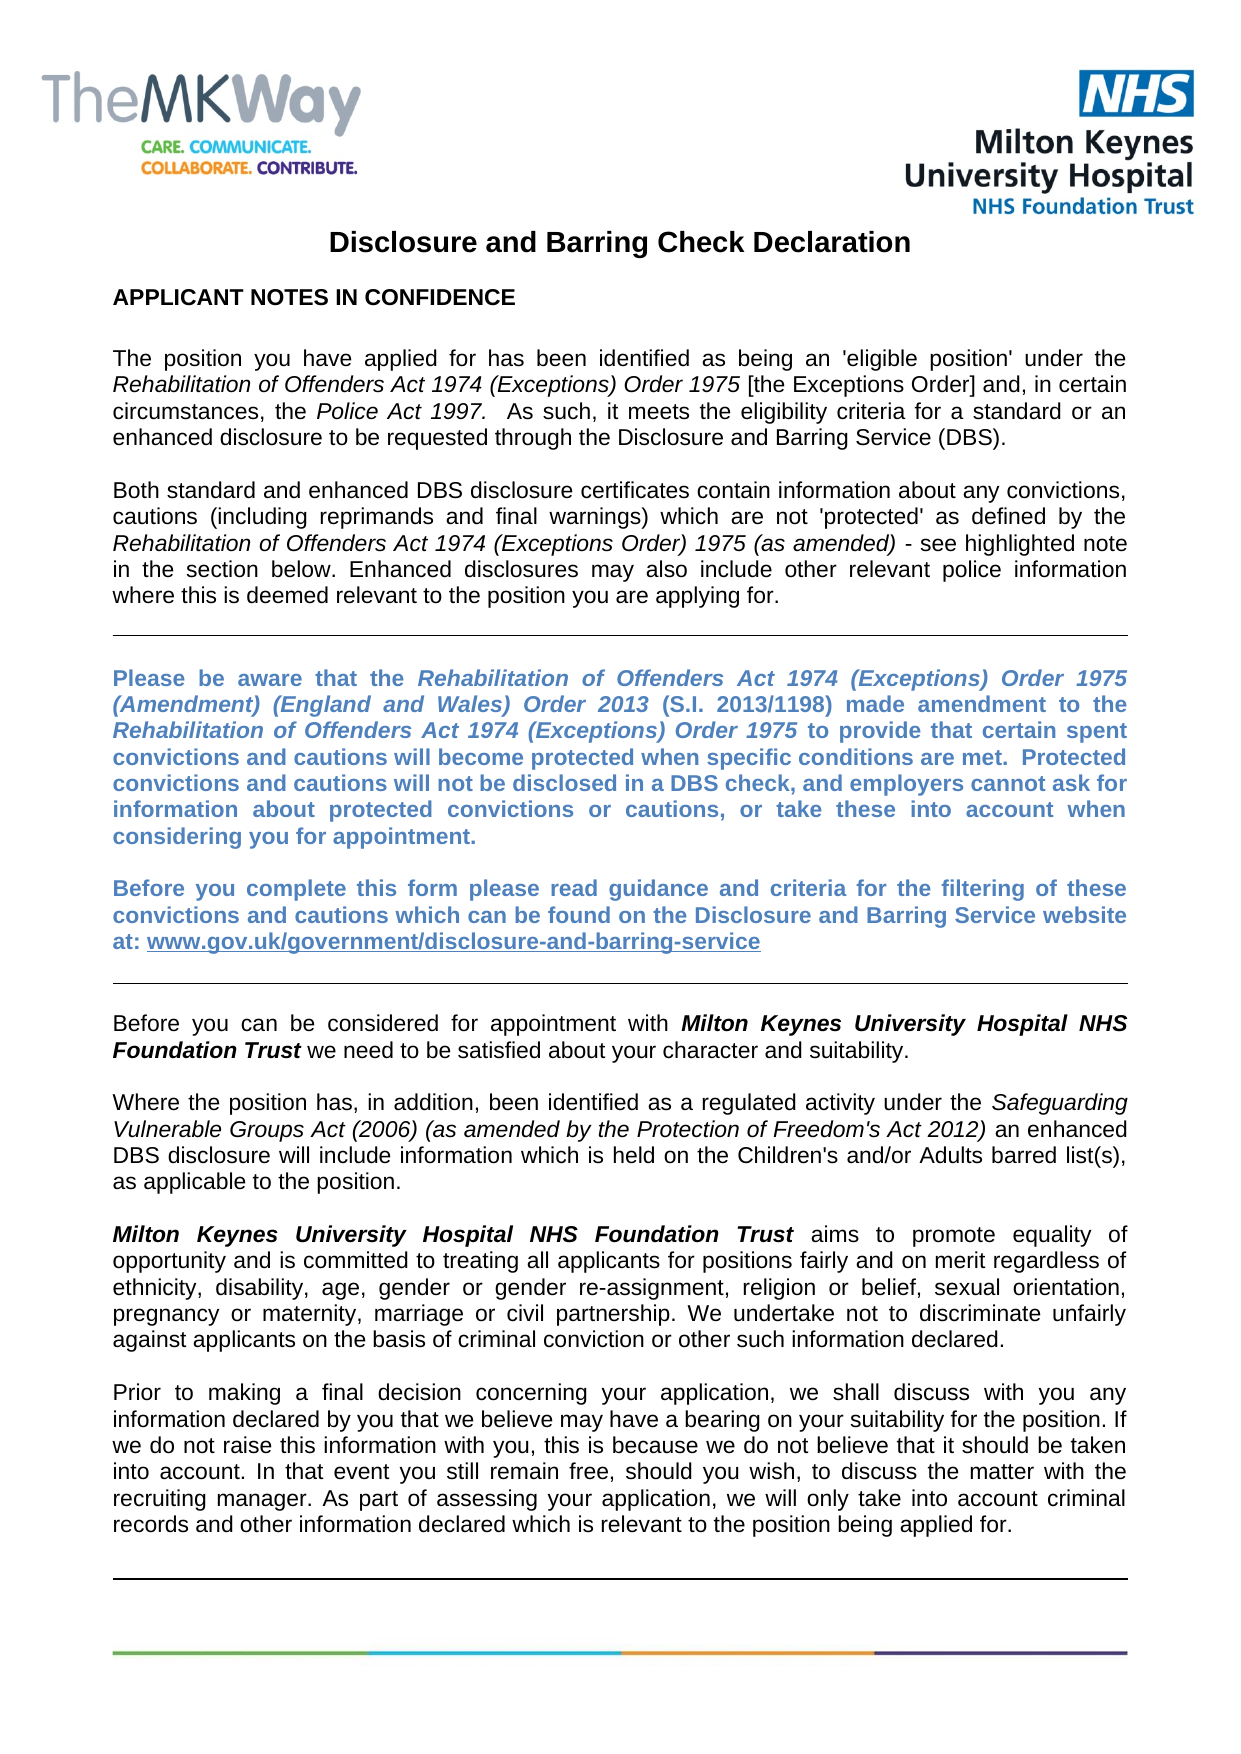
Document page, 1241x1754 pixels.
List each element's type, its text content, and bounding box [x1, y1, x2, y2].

text Before you complete this form please read guidance and criteria for the filtering of these convictions and cautions which can be found on the Disclosure and Barring Service website at: www.gov.uk/government/disclosure-and-barring-service [112, 875, 1128, 954]
text Milton Keynes University Hospital NHS Foundation Trust aims to promote equality of opportunity and is committed to treating all applicants for positions fairly and on merit regardless of ethnicity, disability, age, gender or gender re-assignment, religion or belief, sexual orientation, pregnancy or maternity, marriage or civil partnership. We undertake not to discriminate unfairly against applicants on the basis of criminal conviction or other such information declared. [112, 1221, 1128, 1353]
picture [0, 22, 1241, 226]
text Before you can be considered for appointment with Milton Keynes University Hospital NHS Foundation Trust we need to be satisfied about your character and suitability. [112, 1010, 1128, 1063]
picture [112, 1622, 1128, 1681]
text Please be aware that the Rehabilitation of Offenders Act 1974 (Exceptions) Order 1975 (Amendment) (England and Wales) Order 2013 (S.I. 2013/1198) made amendment to the Rehabilitation of Offenders Act 1974 (Exceptions) Order 1975 to provide that certain spent convictions and cautions will become protected when specific conditions are met. Protected convictions and cautions will not be disclosed in a DBS check, and employers cannot ask for information about protected convictions or cautions, or take these into account when considering you for appointment. [112, 664, 1128, 849]
text The position you have applied for has been identified as being an 'eligible position' under the Rehabilitation of Offenders Act 1974 (Exceptions) Order 1975 [the Exceptions Order] and, in certain circumstances, the Police Act 1997. As such, it meets the eligibility criteria for a standard or an enhanced disclosure to be requested through the Disclosure and Barring Service (DBS). [112, 345, 1128, 451]
text Prior to making a final decision concerning your application, we shall discuss with you any information declared by you that we believe may have a bearing on your suitability for the position. If we do not raise this information with you, this is because we do not believe that it should be taken into account. In that event you still remain free, should you wish, to discuss the matter with the recruiting manager. As part of assessing your application, we will only take into account criminal records and other information declared which is relevant to the position being applied for. [112, 1379, 1128, 1537]
text Both standard and enhanced DBS disclosure certificates contain information about any convictions, cautions (including reprimands and final warnings) which are not 'protected' as defined by the Rehabilitation of Offenders Act 1974 (Exceptions Order) 1975 (as amended) - see highlighted note in the section below. Enhanced disclosures may also include other relevant police information where this is deemed relevant to the position you are applying for. [112, 477, 1128, 609]
subtitle Disclosure and Barring Check Declaration [112, 226, 1128, 259]
text Where the position has, in addition, been identified as a regulated activity under the Safeguarding Vulnerable Groups Act (2006) (as amended by the Protection of Freedom's Act 2012) an enhanced DBS disclosure will include information which is held on the Children's and/or Adults barred list(s), as applicable to the position. [112, 1063, 1128, 1195]
subtitle APPLICANT NOTES IN CONFIDENCE [112, 284, 1128, 310]
